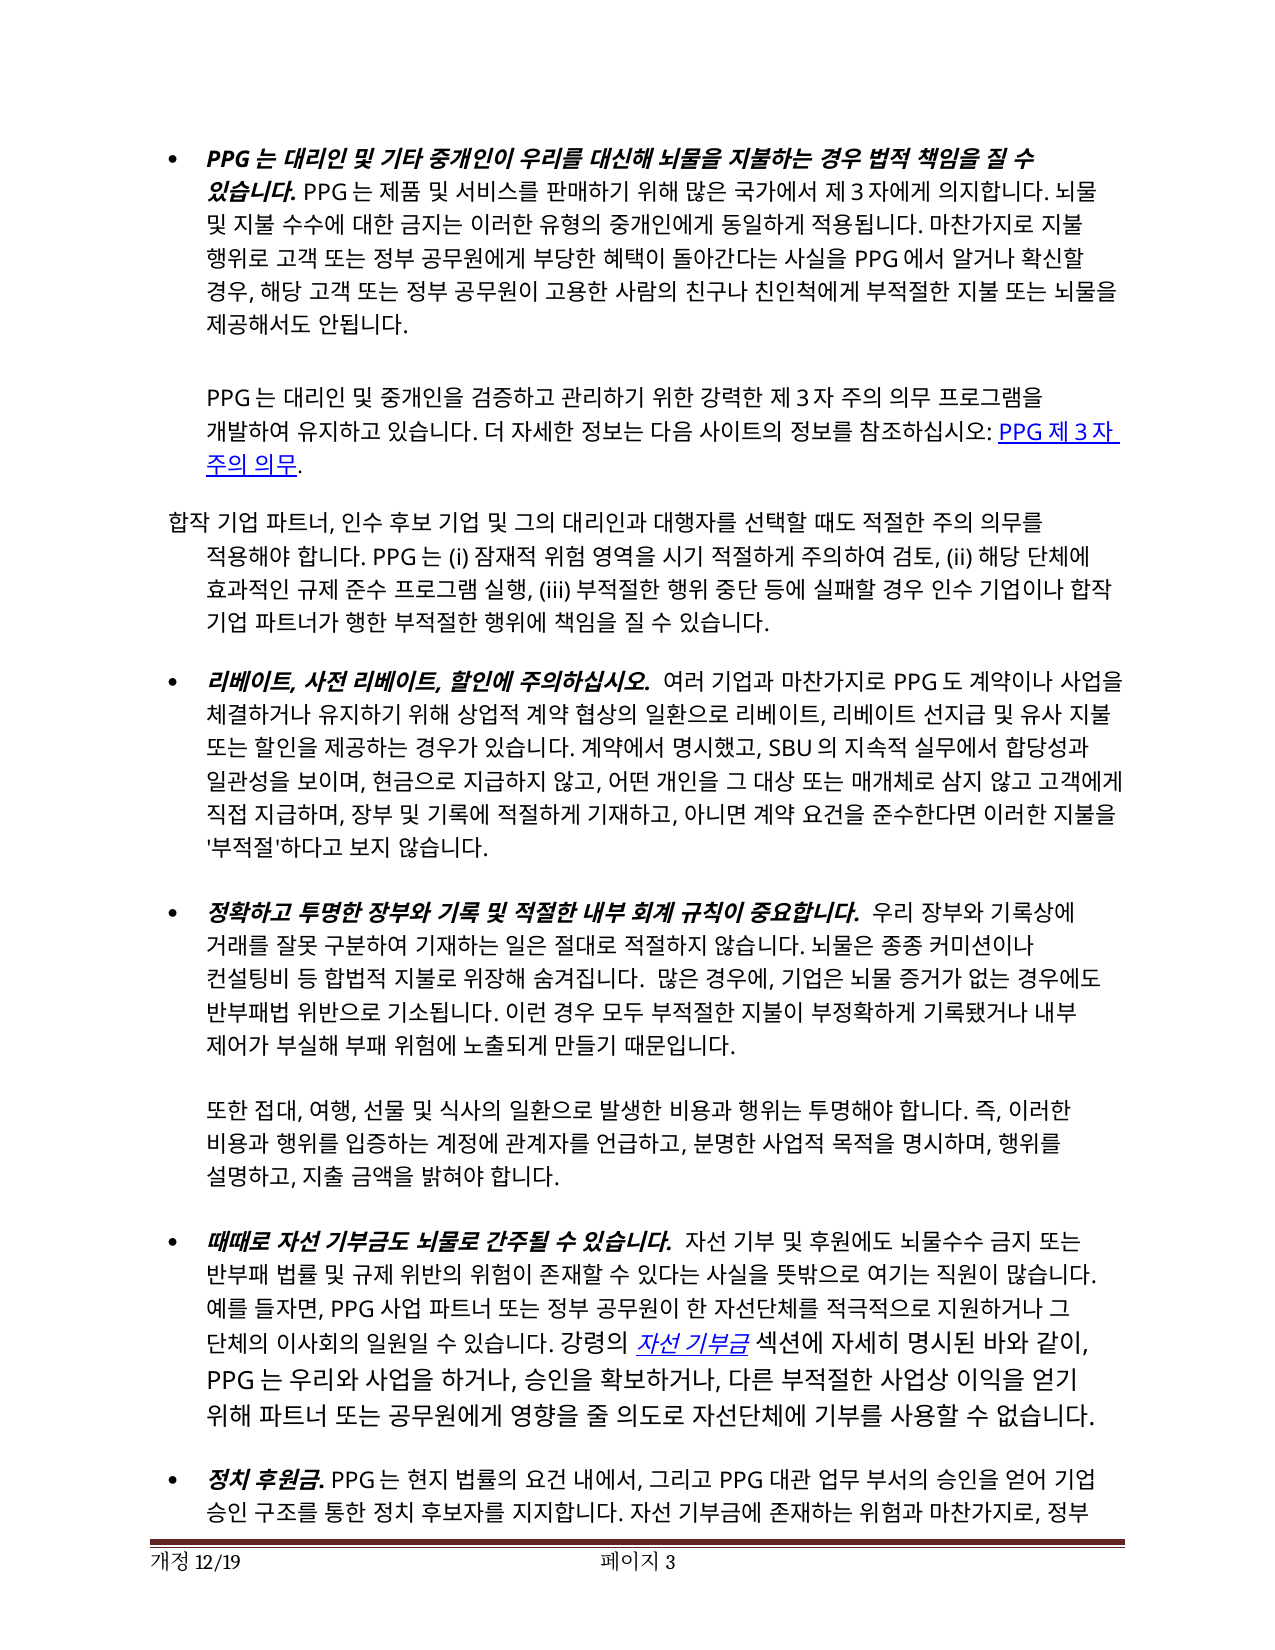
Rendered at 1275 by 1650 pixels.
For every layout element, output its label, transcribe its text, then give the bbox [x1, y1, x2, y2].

list 정확하고 투명한 장부와 기록 및 적절한 내부 회계 규칙이 중요합니다. 우리 장부와 기록상에 거래를 잘못 구분하여 기재하는 일은 절대로 적절하지 않습니다. 뇌물은 종종 커미션이나 컨설팅비 등 합법적 지불로 위장해 숨겨집니다. 많은 경우에, 기업은 뇌물 증거가 없는 경우에도 반부패법 위반으로 기소됩니다. 이런 경우 모두 부적절한 지불이 부정확하게 기록됐거나 내부 제어가 부실해 부패 위험에 노출되게 만들기 때문입니다. [169, 895, 1125, 1061]
list 때때로 자선 기부금도 뇌물로 간주될 수 있습니다. 자선 기부 및 후원에도 뇌물수수 금지 또는 반부패 법률 및 규제 위반의 위험이 존재할 수 있다는 사실을 뜻밖으로 여기는 직원이 많습니다. [169, 1224, 1125, 1291]
text 합작 기업 파트너, 인수 후보 기업 및 그의 대리인과 대행자를 선택할 때도 적절한 주의 의무를 적용해야 합니다. PPG는 (i) 잠재적 위험 영역을 시기 적절하게 주의하여 검토, (ii) 해당 단체에 효과적인 규제 준수 프로그램 실행, (iii) 부적절한 행위 중단 등에 실패할 경우 인수 기업이나 합작 기업 파트너가 행한 부적절한 행위에 책임을 질 수 있습니다. [169, 505, 1125, 638]
text 또한 접대, 여행, 선물 및 식사의 일환으로 발생한 비용과 행위는 투명해야 합니다. 즉, 이러한 비용과 행위를 입증하는 계정에 관계자를 언급하고, 분명한 사업적 목적을 명시하며, 행위를 설명하고, 지출 금액을 밝혀야 합니다. [169, 1093, 1125, 1193]
list 리베이트, 사전 리베이트, 할인에 주의하십시오. 여러 기업과 마찬가지로 PPG도 계약이나 사업을 체결하거나 유지하기 위해 상업적 계약 협상의 일환으로 리베이트, 리베이트 선지급 및 유사 지불 또는 할인을 제공하는 경우가 있습니다. 계약에서 명시했고, SBU의 지속적 실무에서 합당성과 일관성을 보이며, 현금으로 지급하지 않고, 어떤 개인을 그 대상 또는 매개체로 삼지 않고 고객에게 직접 지급하며, 장부 및 기록에 적절하게 기재하고, 아니면 계약 요건을 준수한다면 이러한 지불을 '부적절'하다고 보지 않습니다. [169, 663, 1125, 863]
text 예를 들자면, PPG 사업 파트너 또는 정부 공무원이 한 자선단체를 적극적으로 지원하거나 그 단체의 이사회의 일원일 수 있습니다. 강령의 자선 기부금 섹션에 자세히 명시된 바와 같이, PPG는 우리와 사업을 하거나, 승인을 확보하거나, 다른 부적절한 사업상 이익을 얻기 위해 파트너 또는 공무원에게 영향을 줄 의도로 자선단체에 기부를 사용할 수 없습니다. [169, 1291, 1125, 1433]
list PPG는 대리인 및 기타 중개인이 우리를 대신해 뇌물을 지불하는 경우 법적 책임을 질 수 있습니다. PPG는 제품 및 서비스를 판매하기 위해 많은 국가에서 제3자에게 의지합니다. 뇌물 및 지불 수수에 대한 금지는 이러한 유형의 중개인에게 동일하게 적용됩니다. 마찬가지로 지불 행위로 고객 또는 정부 공무원에게 부당한 혜택이 돌아간다는 사실을 PPG에서 알거나 확신할 경우, 해당 고객 또는 정부 공무원이 고용한 사람의 친구나 친인척에게 부적절한 지불 또는 뇌물을 제공해서도 안됩니다. [169, 141, 1125, 341]
text PPG는 대리인 및 중개인을 검증하고 관리하기 위한 강력한 제3자 주의 의무 프로그램을 개발하여 유지하고 있습니다. 더 자세한 정보는 다음 사이트의 정보를 참조하십시오: PPG 제3자 주의 의무. [169, 380, 1125, 480]
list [169, 1462, 1125, 1528]
